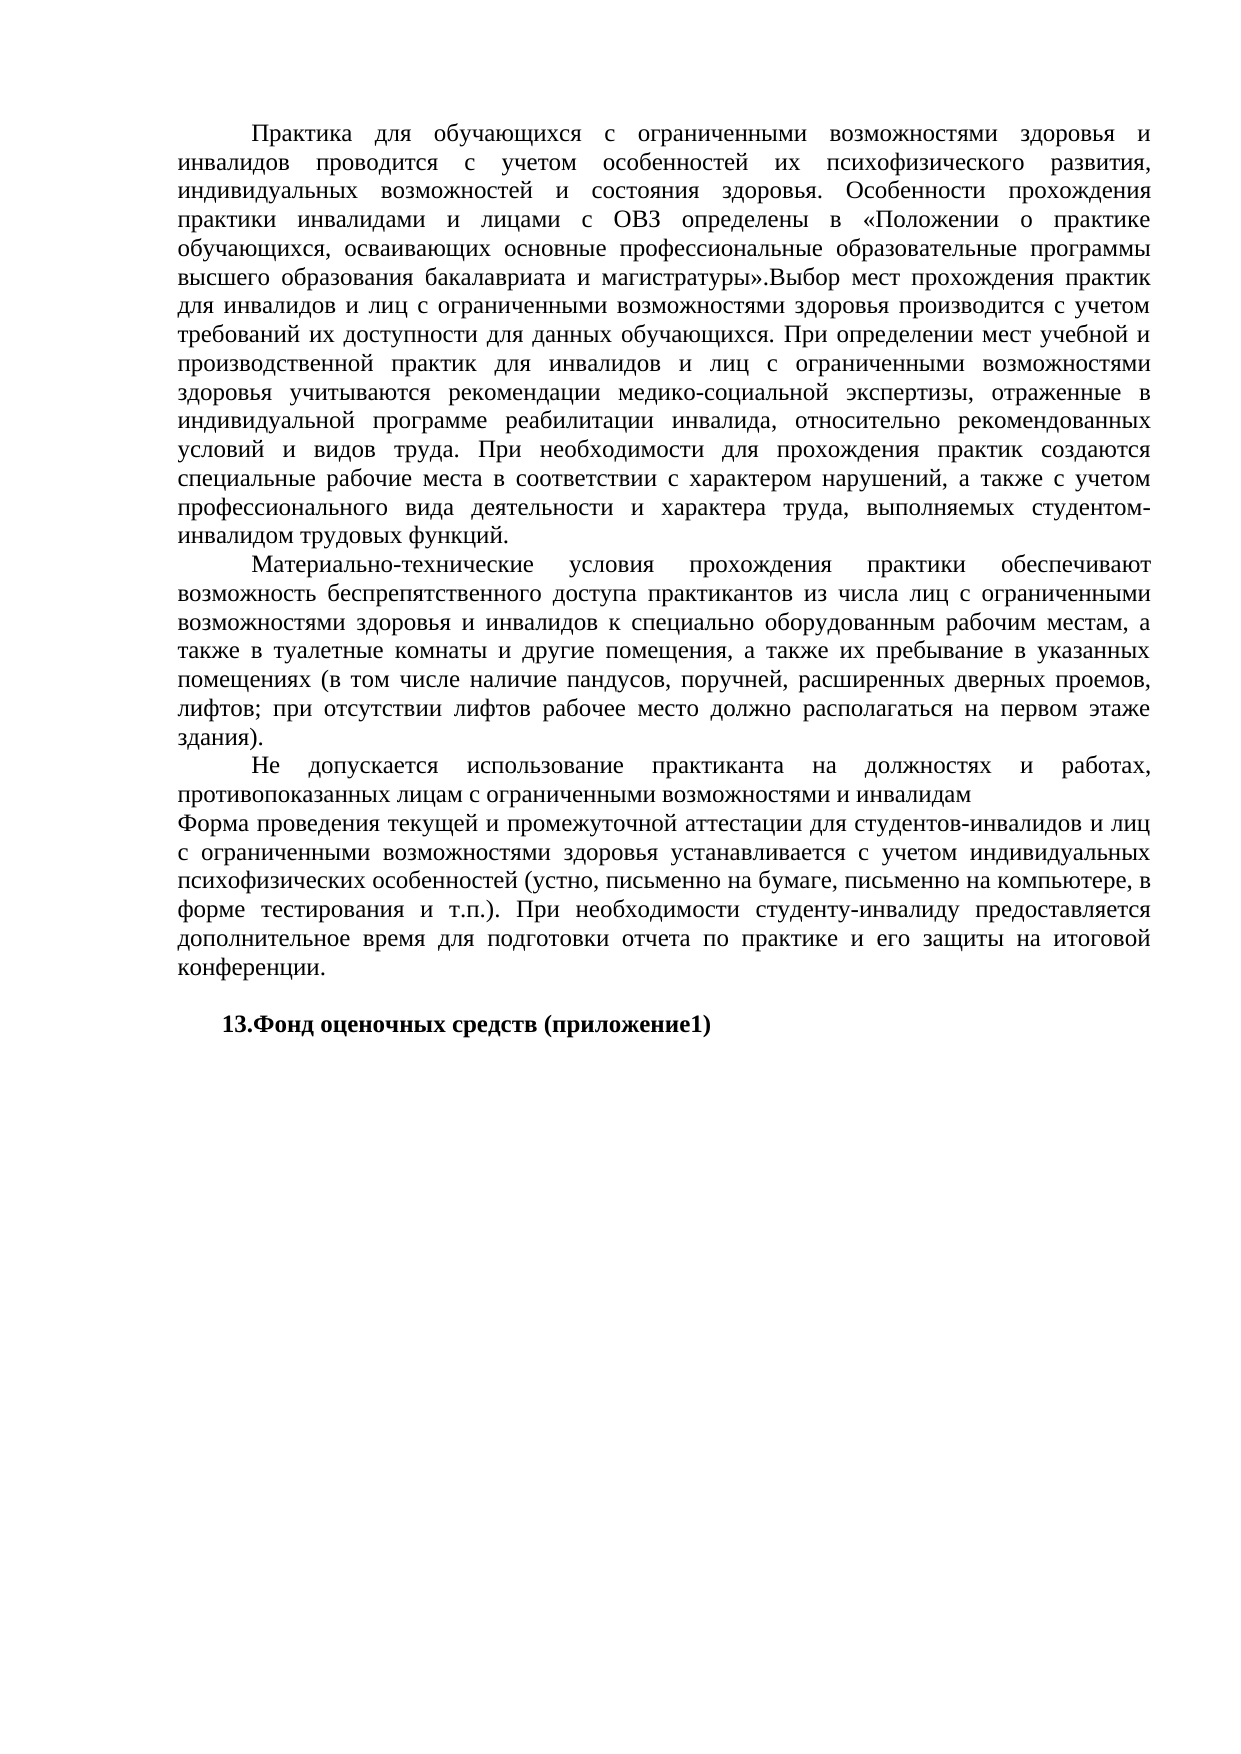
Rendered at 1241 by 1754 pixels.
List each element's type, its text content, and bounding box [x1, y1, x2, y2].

text Практика для обучающихся с ограниченными возможностями здоровья и инвалидов проводится с учетом особенностей их психофизического развития, индивидуальных возможностей и состояния здоровья. Особенности прохождения практики инвалидами и лицами с ОВЗ определены в «Положении о практике обучающихся, осваивающих основные профессиональные образовательные программы высшего образования бакалавриата и магистратуры».Выбор мест прохождения практик для инвалидов и лиц с ограниченными возможностями здоровья производится с учетом требований их доступности для данных обучающихся. При определении мест учебной и производственной практик для инвалидов и лиц с ограниченными возможностями здоровья учитываются рекомендации медико-социальной экспертизы, отраженные в индивидуальной программе реабилитации инвалида, относительно рекомендованных условий и видов труда. При необходимости для прохождения практик создаются специальные рабочие места в соответствии с характером нарушений, а также с учетом профессионального вида деятельности и характера труда, выполняемых студентом-инвалидом трудовых функций. [177, 118, 1152, 549]
text 13.Фонд оценочных средств (приложение1) [222, 1009, 1152, 1038]
text Материально-технические условия прохождения практики обеспечивают возможность беспрепятственного доступа практикантов из числа лиц с ограниченными возможностями здоровья и инвалидов к специально оборудованным рабочим местам, а также в туалетные комнаты и другие помещения, а также их пребывание в указанных помещениях (в том числе наличие пандусов, поручней, расширенных дверных проемов, лифтов; при отсутствии лифтов рабочее место должно располагаться на первом этаже здания). [177, 549, 1152, 751]
text Не допускается использование практиканта на должностях и работах, противопоказанных лицам с ограниченными возможностями и инвалидам [177, 751, 1152, 808]
text Форма проведения текущей и промежуточной аттестации для студентов-инвалидов и лиц с ограниченными возможностями здоровья устанавливается с учетом индивидуальных психофизических особенностей (устно, письменно на бумаге, письменно на компьютере, в форме тестирования и т.п.). При необходимости студенту-инвалиду предоставляется дополнительное время для подготовки отчета по практике и его защиты на итоговой конференции. [177, 808, 1152, 981]
